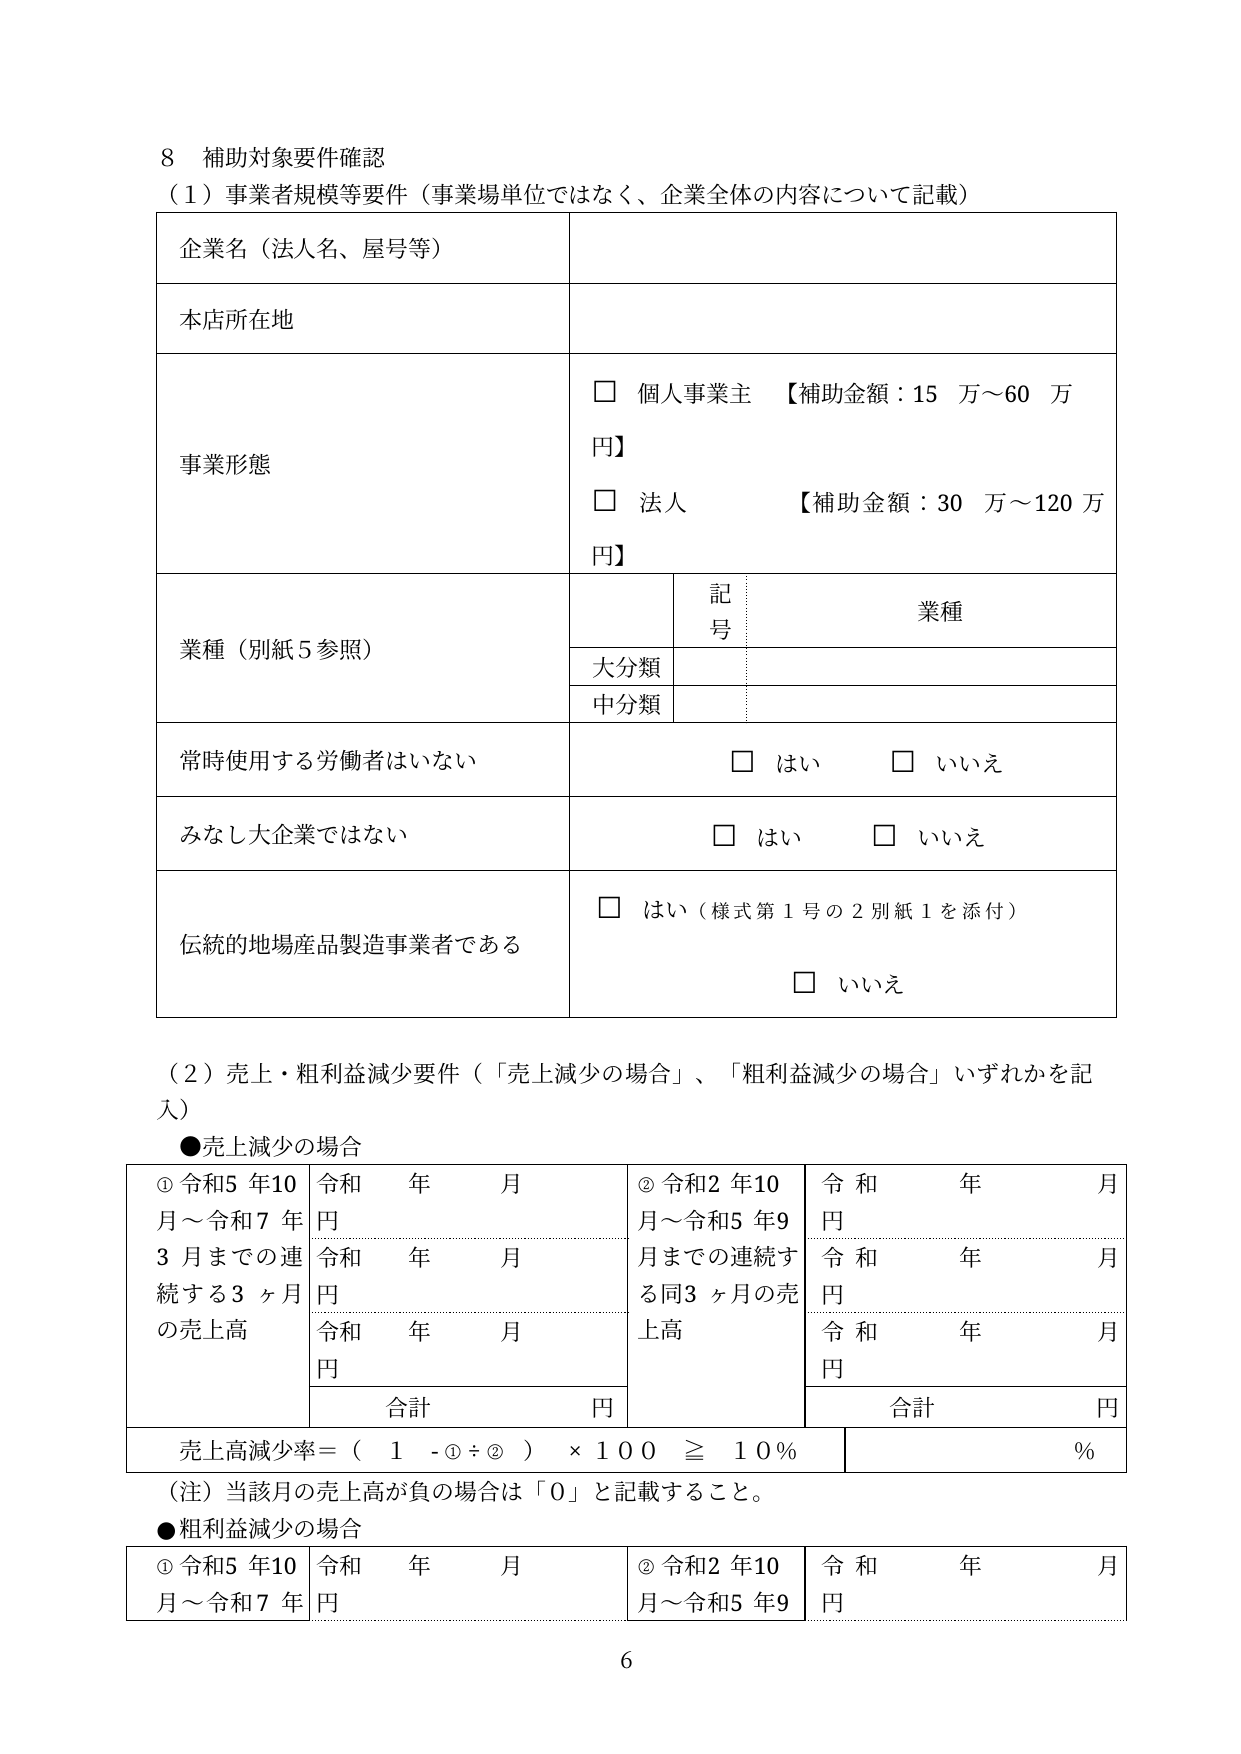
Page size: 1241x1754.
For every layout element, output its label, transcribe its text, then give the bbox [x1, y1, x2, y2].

table_header 令和 年 月 円 [806, 1165, 1126, 1238]
table_header 企業名（法人名、屋号等） [157, 213, 569, 282]
text ●売上減少の場合 [156, 1127, 1096, 1164]
table_cell [570, 284, 1116, 353]
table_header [127, 1547, 309, 1619]
table_cell 本店所在地 [157, 284, 569, 353]
table_cell 売上高減少率＝（ １ - ① ÷ ② ） × １００ ≧ １０％ [127, 1428, 844, 1472]
table_cell 伝統的地場産品製造事業者である [157, 871, 569, 1017]
table_header [570, 213, 1116, 282]
table_cell はい いいえ [570, 723, 1116, 796]
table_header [628, 1547, 804, 1619]
table_cell [747, 686, 1116, 722]
text （２）売上・粗利益減少要件（「売上減少の場合」、「粗利益減少の場合」いずれかを記入） [156, 1054, 1096, 1127]
table_cell [674, 686, 747, 722]
table_cell 令和 年 月 円 [310, 1312, 627, 1386]
table_cell 中分類 [570, 686, 673, 722]
table_cell はい いいえ [570, 797, 1116, 870]
table_header ②令和2年10月～令和5年9月までの連続する同3ヶ月の売上高 [628, 1165, 804, 1427]
table_header ①令和5年10月～令和7年3月までの連続する3ヶ月の売上高 [127, 1165, 309, 1427]
table_cell みなし大企業ではない [157, 797, 569, 870]
table_cell 個人事業主 【補助金額：15万～60万円】 法人 【補助金額：30万～120万円】 [570, 354, 1116, 573]
table_cell [570, 574, 673, 647]
table_cell 令和 年 月 円 [310, 1238, 627, 1312]
table_cell 常時使用する労働者はいない [157, 723, 569, 796]
table_cell 大分類 [570, 648, 673, 684]
table_header 令和 年 月 円 [806, 1547, 1126, 1619]
table_cell 令和 年 月 円 [806, 1238, 1126, 1312]
table_cell 合計 円 [806, 1387, 1126, 1427]
text （注）当該月の売上高が負の場合は「０」と記載すること。 [156, 1473, 1096, 1509]
table_cell 業種 [747, 574, 1116, 647]
text ８ 補助対象要件確認 [156, 139, 1096, 175]
table_cell 業種（別紙５参照） [157, 574, 569, 722]
text （１）事業者規模等要件（事業場単位ではなく、企業全体の内容について記載） [156, 175, 1096, 212]
table_cell 事業形態 [157, 354, 569, 573]
table_cell 合計 円 [310, 1387, 627, 1427]
table_header 令和 年 月 円 [310, 1547, 627, 1619]
table_cell ％ [846, 1428, 1126, 1472]
table_header 令和 年 月 円 [310, 1165, 627, 1238]
table_cell 記号 [674, 574, 747, 647]
table_cell [674, 648, 747, 684]
table_cell 令和 年 月 円 [806, 1312, 1126, 1386]
table_cell [747, 648, 1116, 684]
text ●粗利益減少の場合 [156, 1509, 1096, 1546]
table_cell はい（様式第１号の２別紙１を添付） いいえ [570, 871, 1116, 1017]
